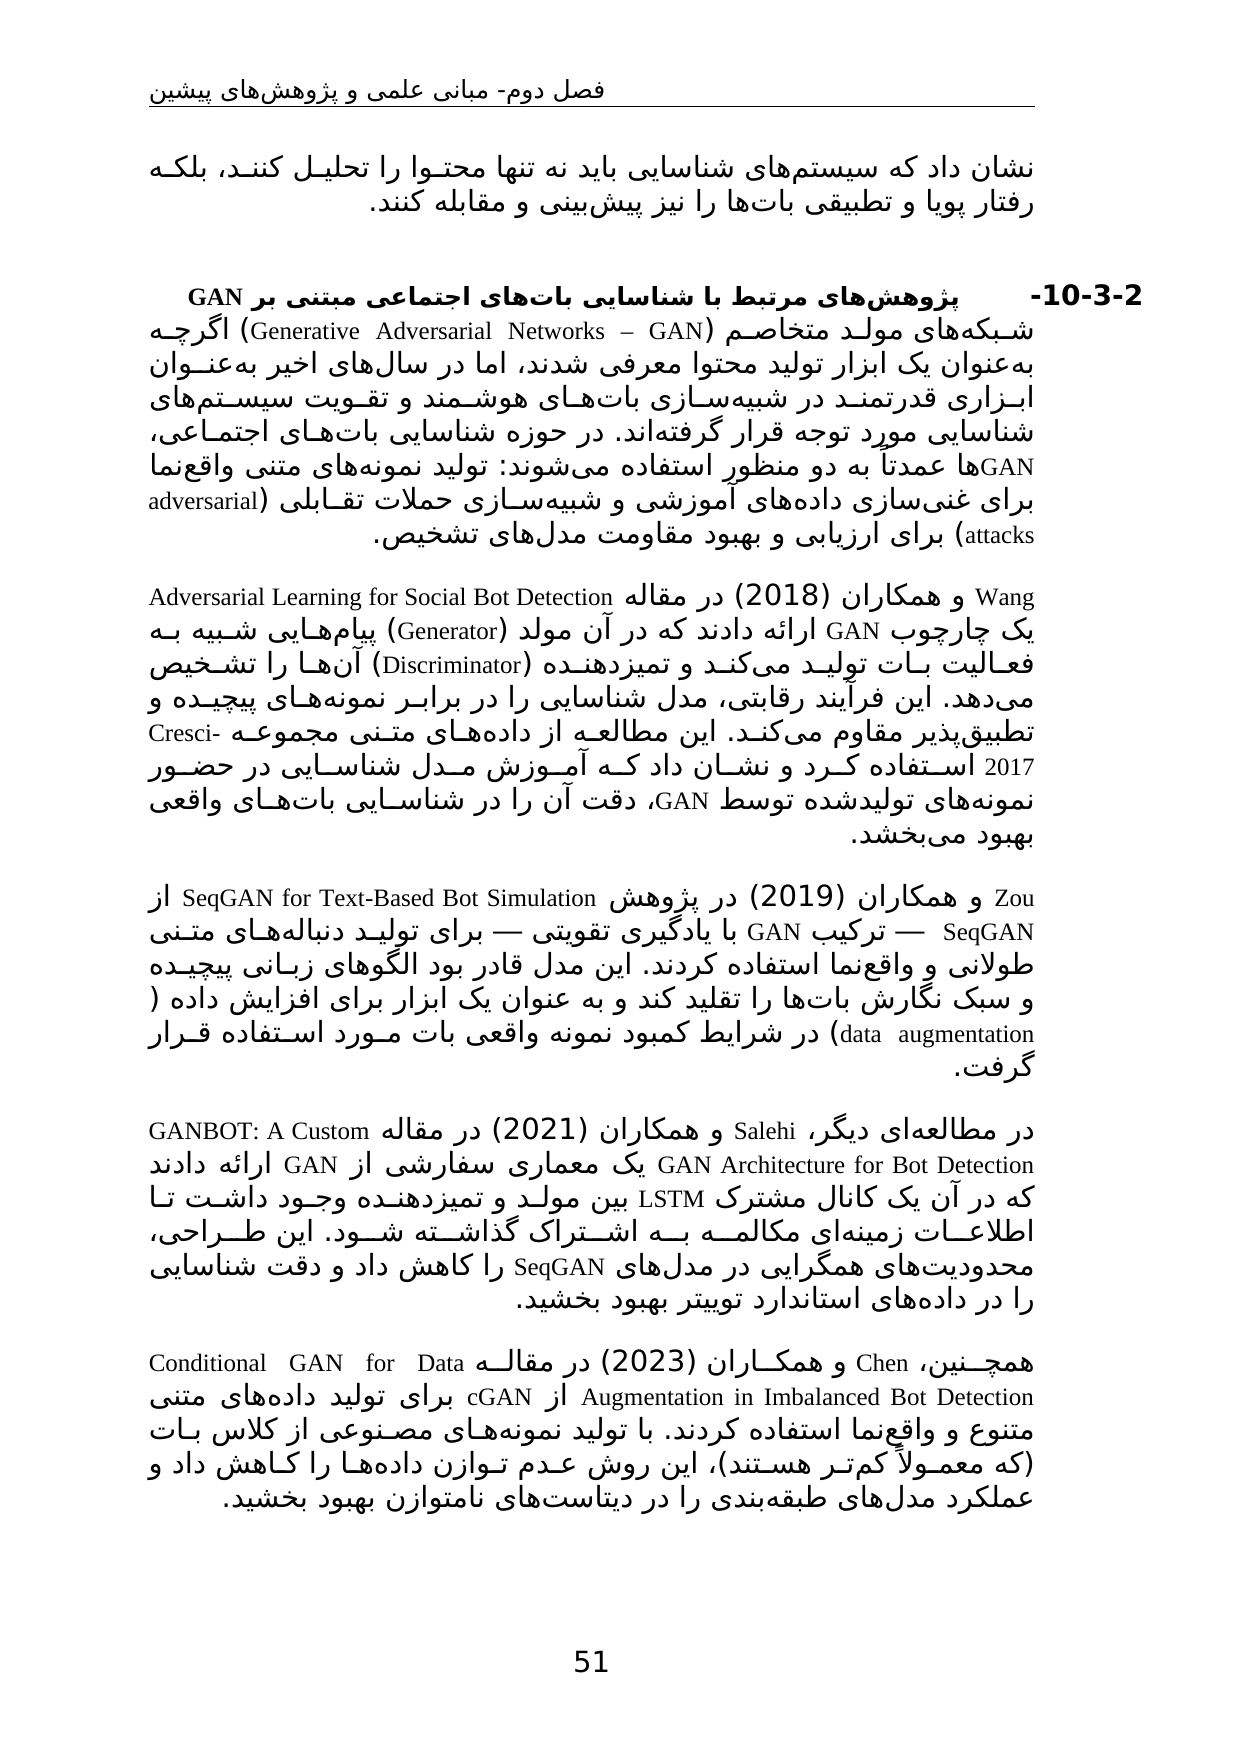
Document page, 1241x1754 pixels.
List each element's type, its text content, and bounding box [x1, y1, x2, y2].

text همچنین، Chen و همکاران (2023) در مقاله Conditional GAN for Data Augmentation in Imbalanced Bot Detection از cGAN برای تولید داده‌های متنی متنوع و واقع‌نما استفاده کردند. با تولید نمونه‌های مصنوعی از کلاس بات (که معمولاً کم‌تر هستند)، این روش عدم توازن داده‌ها را کاهش داد و عملکرد مدل‌های طبقه‌بندی را در دیتاست‌های نامتوازن بهبود بخشید. [148, 1344, 1035, 1514]
text در مطالعه‌ای دیگر، Salehi و همکاران (2021) در مقاله GANBOT: A Custom GAN Architecture for Bot Detection یک معماری سفارشی از GAN ارائه دادند که در آن یک کانال مشترک LSTM بین مولد و تمیزدهنده وجود داشت تا اطلاعات زمینه‌ای مکالمه به اشتراک گذاشته شود. این طراحی، محدودیت‌های همگرایی در مدل‌های SeqGAN را کاهش داد و دقت شناسایی را در داده‌های استاندارد توییتر بهبود بخشید. [148, 1112, 1035, 1316]
text Zou و همکاران (2019) در پژوهش SeqGAN for Text-Based Bot Simulation از SeqGAN — ترکیب GAN با یادگیری تقویتی — برای تولید دنباله‌های متنی طولانی و واقع‌نما استفاده کردند. این مدل قادر بود الگوهای زبانی پیچیده و سبک نگارش بات‌ها را تقلید کند و به عنوان یک ابزار برای افزایش داده (data augmentation) در شرایط کمبود نمونه واقعی بات مورد استفاده قرار گرفت. [148, 879, 1035, 1083]
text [148, 150, 1035, 218]
text شبکه‌های مولد متخاصم (Generative Adversarial Networks – GAN) اگرچه به‌عنوان یک ابزار تولید محتوا معرفی شدند، اما در سال‌های اخیر به‌عنوان ابزاری قدرتمند در شبیه‌سازی بات‌های هوشمند و تقویت سیستم‌های شناسایی مورد توجه قرار گرفته‌اند. در حوزه شناسایی بات‌های اجتماعی، GANها عمدتاً به دو منظور استفاده می‌شوند: تولید نمونه‌های متنی واقع‌نما برای غنی‌سازی داده‌های آموزشی و شبیه‌سازی حملات تقابلی (adversarial attacks) برای ارزیابی و بهبود مقاومت مدل‌های تشخیص. [148, 312, 1035, 550]
subtitle پژوهش‌های مرتبط با شناسایی بات‌های اجتماعی مبتنی بر GAN [148, 279, 1030, 312]
text Wang و همکاران (2018) در مقاله Adversarial Learning for Social Bot Detection یک چارچوب GAN ارائه دادند که در آن مولد (Generator) پیام‌هایی شبیه به فعالیت بات تولید می‌کند و تمیزدهنده (Discriminator) آن‌ها را تشخیص می‌دهد. این فرآیند رقابتی، مدل شناسایی را در برابر نمونه‌های پیچیده و تطبیق‌پذیر مقاوم می‌کند. این مطالعه از داده‌های متنی مجموعه Cresci-2017 استفاده کرد و نشان داد که آموزش مدل شناسایی در حضور نمونه‌های تولیدشده توسط GAN، دقت آن را در شناسایی بات‌های واقعی بهبود می‌بخشد. [148, 579, 1035, 850]
